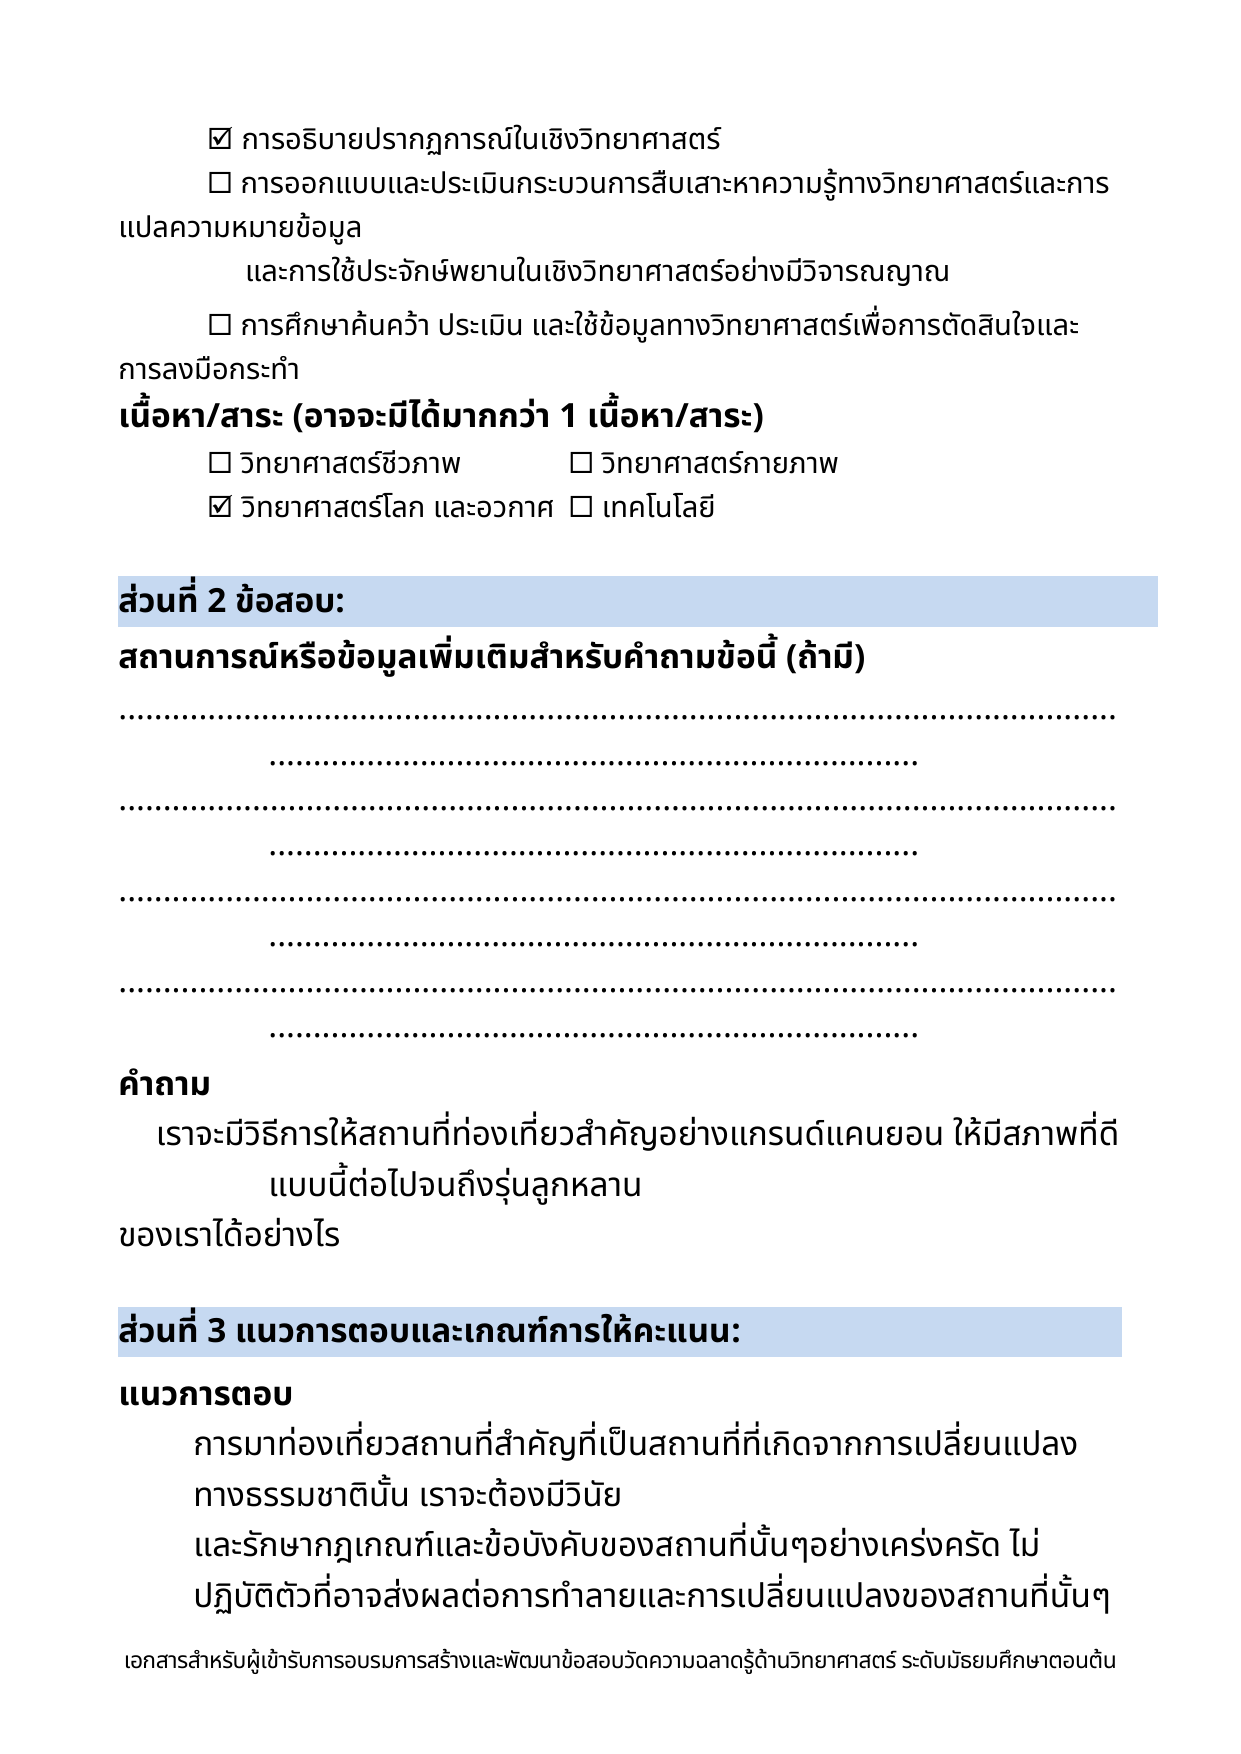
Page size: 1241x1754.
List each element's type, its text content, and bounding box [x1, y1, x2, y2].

list การมาท่องเที่ยวสถานที่สำคัญที่เป็นสถานที่ที่เกิดจากการเปลี่ยนแปลงทางธรรมชาตินั้น เราจะต้องมีวินัย [193, 1420, 1122, 1521]
text คำถาม [118, 1060, 1122, 1110]
text ......................................................................................................................................................................................... [118, 775, 1122, 866]
text ......................................................................................................................................................................................... [118, 684, 1122, 775]
text ของเราได้อย่างไร [118, 1211, 1122, 1261]
text เนื้อหา/สาระ (อาจจะมีได้มากกว่า 1 เนื้อหา/สาระ) [118, 392, 1122, 443]
text เราจะมีวิธีการให้สถานที่ท่องเที่ยวสำคัญอย่างแกรนด์แคนยอน ให้มีสภาพที่ดีแบบนี้ต่อไปจนถึงรุ่นลูกหลาน [118, 1110, 1122, 1211]
text ส่วนที่ 2 ข้อสอบ: [118, 576, 1158, 627]
text ......................................................................................................................................................................................... [118, 956, 1122, 1047]
text การอธิบายปรากฏการณ์ในเชิงวิทยาศาสตร์ การออกแบบและประเมินกระบวนการสืบเสาะหาความรู้ทางวิทยาศาสตร์และการแปลความหมายข้อมูล และการใช้ประจักษ์พยานในเชิงวิทยาศาสตร์อย่างมีวิจารณญาณ การศึกษาค้นคว้า ประเมิน และใช้ข้อมูลทางวิทยาศาสตร์เพื่อการตัดสินใจและการลงมือกระทำ [118, 118, 1122, 392]
text ......................................................................................................................................................................................... [118, 866, 1122, 956]
text วิทยาศาสตร์โลก และอวกาศ เทคโนโลยี [207, 487, 1174, 531]
text แนวการตอบ [118, 1370, 1122, 1420]
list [193, 1521, 1122, 1622]
text ส่วนที่ 3 แนวการตอบและเกณฑ์การให้คะแนน: [118, 1307, 1122, 1357]
text สถานการณ์หรือข้อมูลเพิ่มเติมสำหรับคำถามข้อนี้ (ถ้ามี) [118, 633, 1122, 684]
text วิทยาศาสตร์ชีวภาพ วิทยาศาสตร์กายภาพ [207, 443, 1174, 487]
